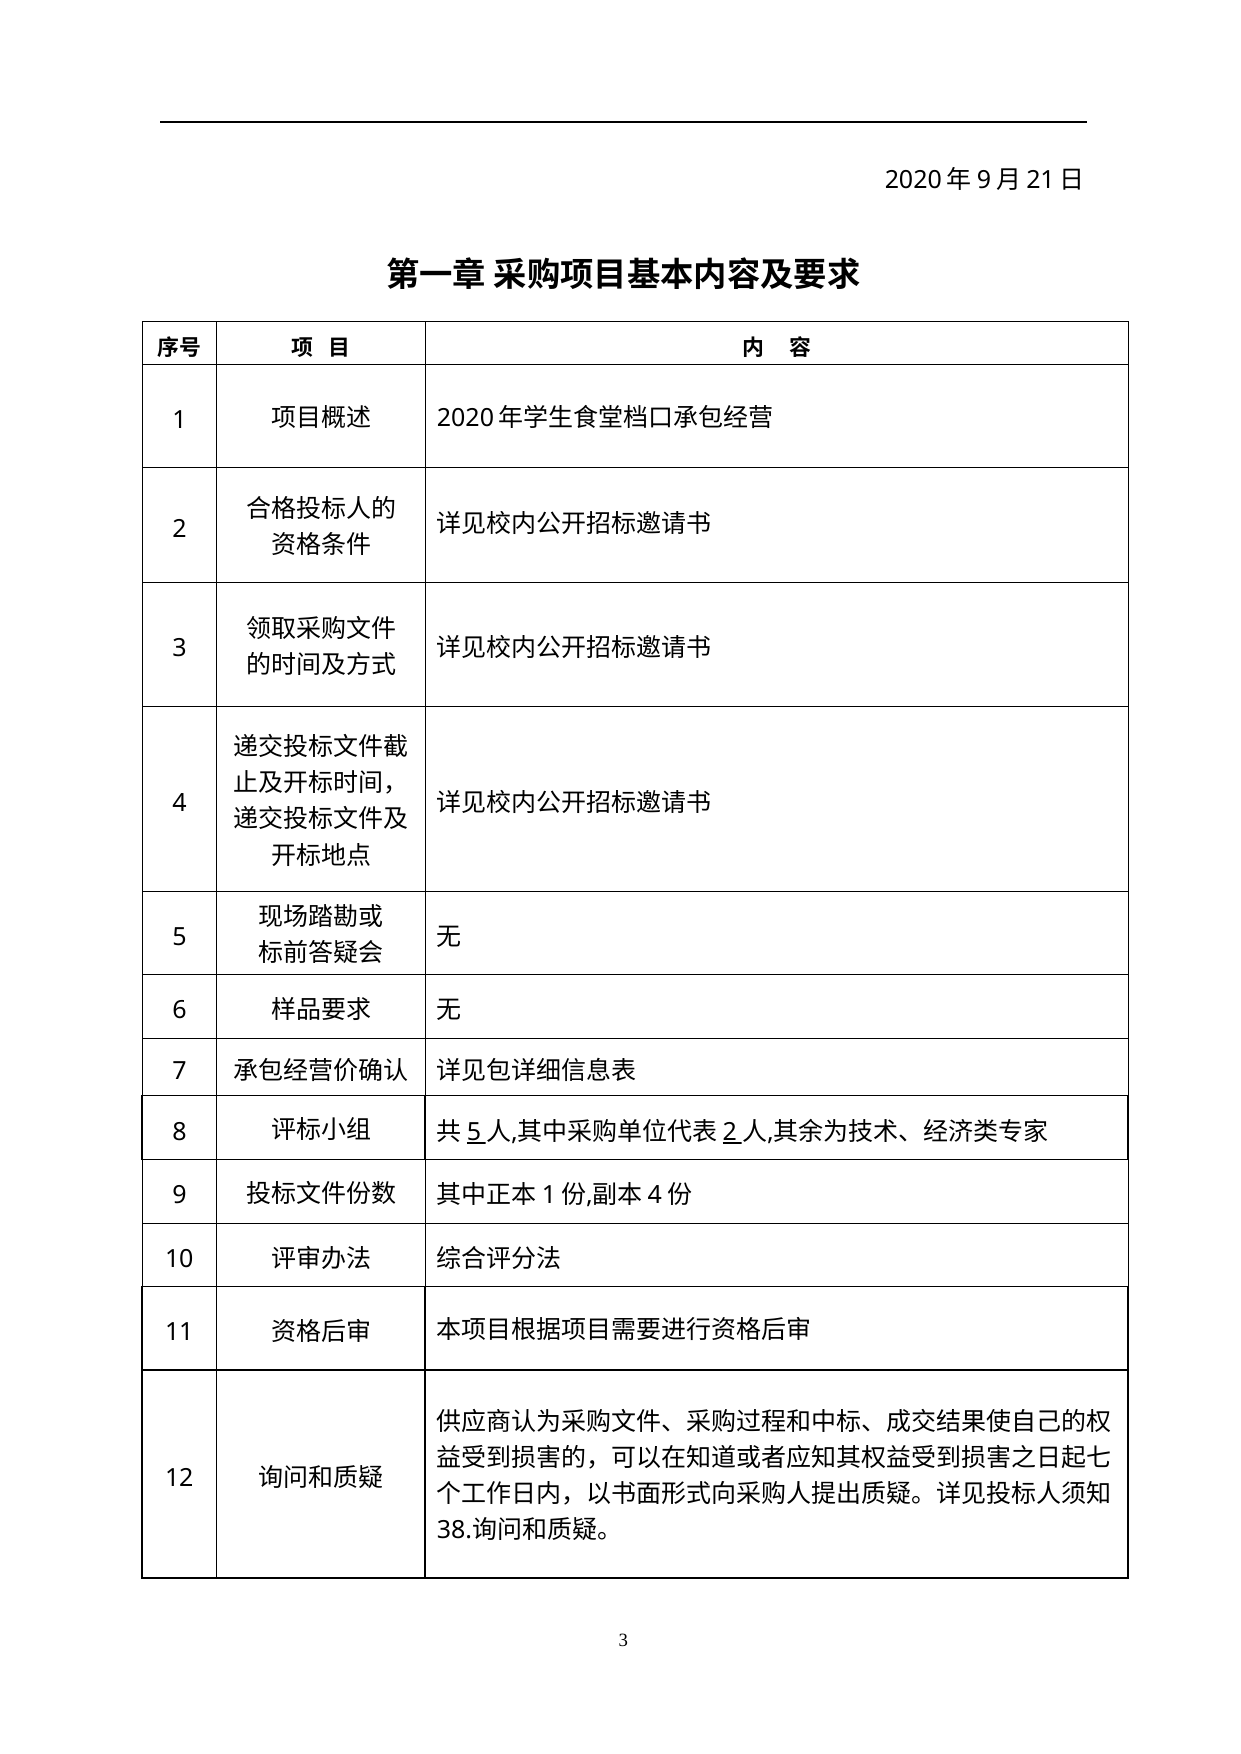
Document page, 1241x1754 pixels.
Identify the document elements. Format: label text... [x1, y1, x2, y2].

table_cell 6 [143, 975, 216, 1038]
table_cell 合格投标人的 资格条件 [217, 468, 425, 582]
table_cell 领取采购文件 的时间及方式 [217, 583, 425, 706]
table_cell 无 [426, 975, 1128, 1038]
table_cell 9 [143, 1160, 216, 1222]
text 2020年9月21日 [159, 159, 1087, 196]
table_cell 11 [143, 1287, 216, 1368]
table_cell 10 [143, 1224, 216, 1286]
table_cell 1 [143, 365, 216, 467]
table_cell 7 [143, 1039, 216, 1095]
table_header 内 容 [426, 322, 1128, 364]
table_cell 综合评分法 [426, 1224, 1128, 1286]
table_cell 资格后审 [217, 1287, 424, 1368]
table_cell 评标小组 [217, 1096, 424, 1159]
table_cell 递交投标文件截止及开标时间，递交投标文件及开标地点 [217, 707, 425, 891]
text 第一章 采购项目基本内容及要求 [159, 246, 1087, 296]
table_cell 承包经营价确认 [217, 1039, 425, 1095]
table_cell 询问和质疑 [217, 1371, 424, 1577]
table_cell 详见校内公开招标邀请书 [426, 707, 1128, 891]
table_cell 其中正本1份,副本4份 [426, 1160, 1128, 1222]
table_cell 12 [143, 1371, 216, 1577]
table_header 项 目 [217, 322, 425, 364]
table_cell 3 [143, 583, 216, 706]
table_header 序号 [143, 322, 216, 364]
table_cell 本项目根据项目需要进行资格后审 [426, 1287, 1127, 1368]
table_cell 5 [143, 892, 216, 973]
table_cell 样品要求 [217, 975, 425, 1038]
table_cell 无 [426, 892, 1128, 973]
table_cell 项目概述 [217, 365, 425, 467]
table_cell 2020年学生食堂档口承包经营 [426, 365, 1128, 467]
table_cell 现场踏勘或 标前答疑会 [217, 892, 425, 973]
table_cell 投标文件份数 [217, 1160, 425, 1222]
table_cell 8 [143, 1096, 216, 1159]
table_cell 评审办法 [217, 1224, 425, 1286]
table_cell 4 [143, 707, 216, 891]
table_cell 共5人,其中采购单位代表2人,其余为技术、经济类专家 [426, 1096, 1127, 1159]
table_cell 2 [143, 468, 216, 582]
table_cell 详见校内公开招标邀请书 [426, 583, 1128, 706]
table_cell 详见包详细信息表 [426, 1039, 1128, 1095]
table_cell 详见校内公开招标邀请书 [426, 468, 1128, 582]
table_cell 供应商认为采购文件、采购过程和中标、成交结果使自己的权益受到损害的，可以在知道或者应知其权益受到损害之日起七个工作日内，以书面形式向采购人提出质疑。详见投标人须知38.询问和质疑。 [426, 1371, 1127, 1577]
